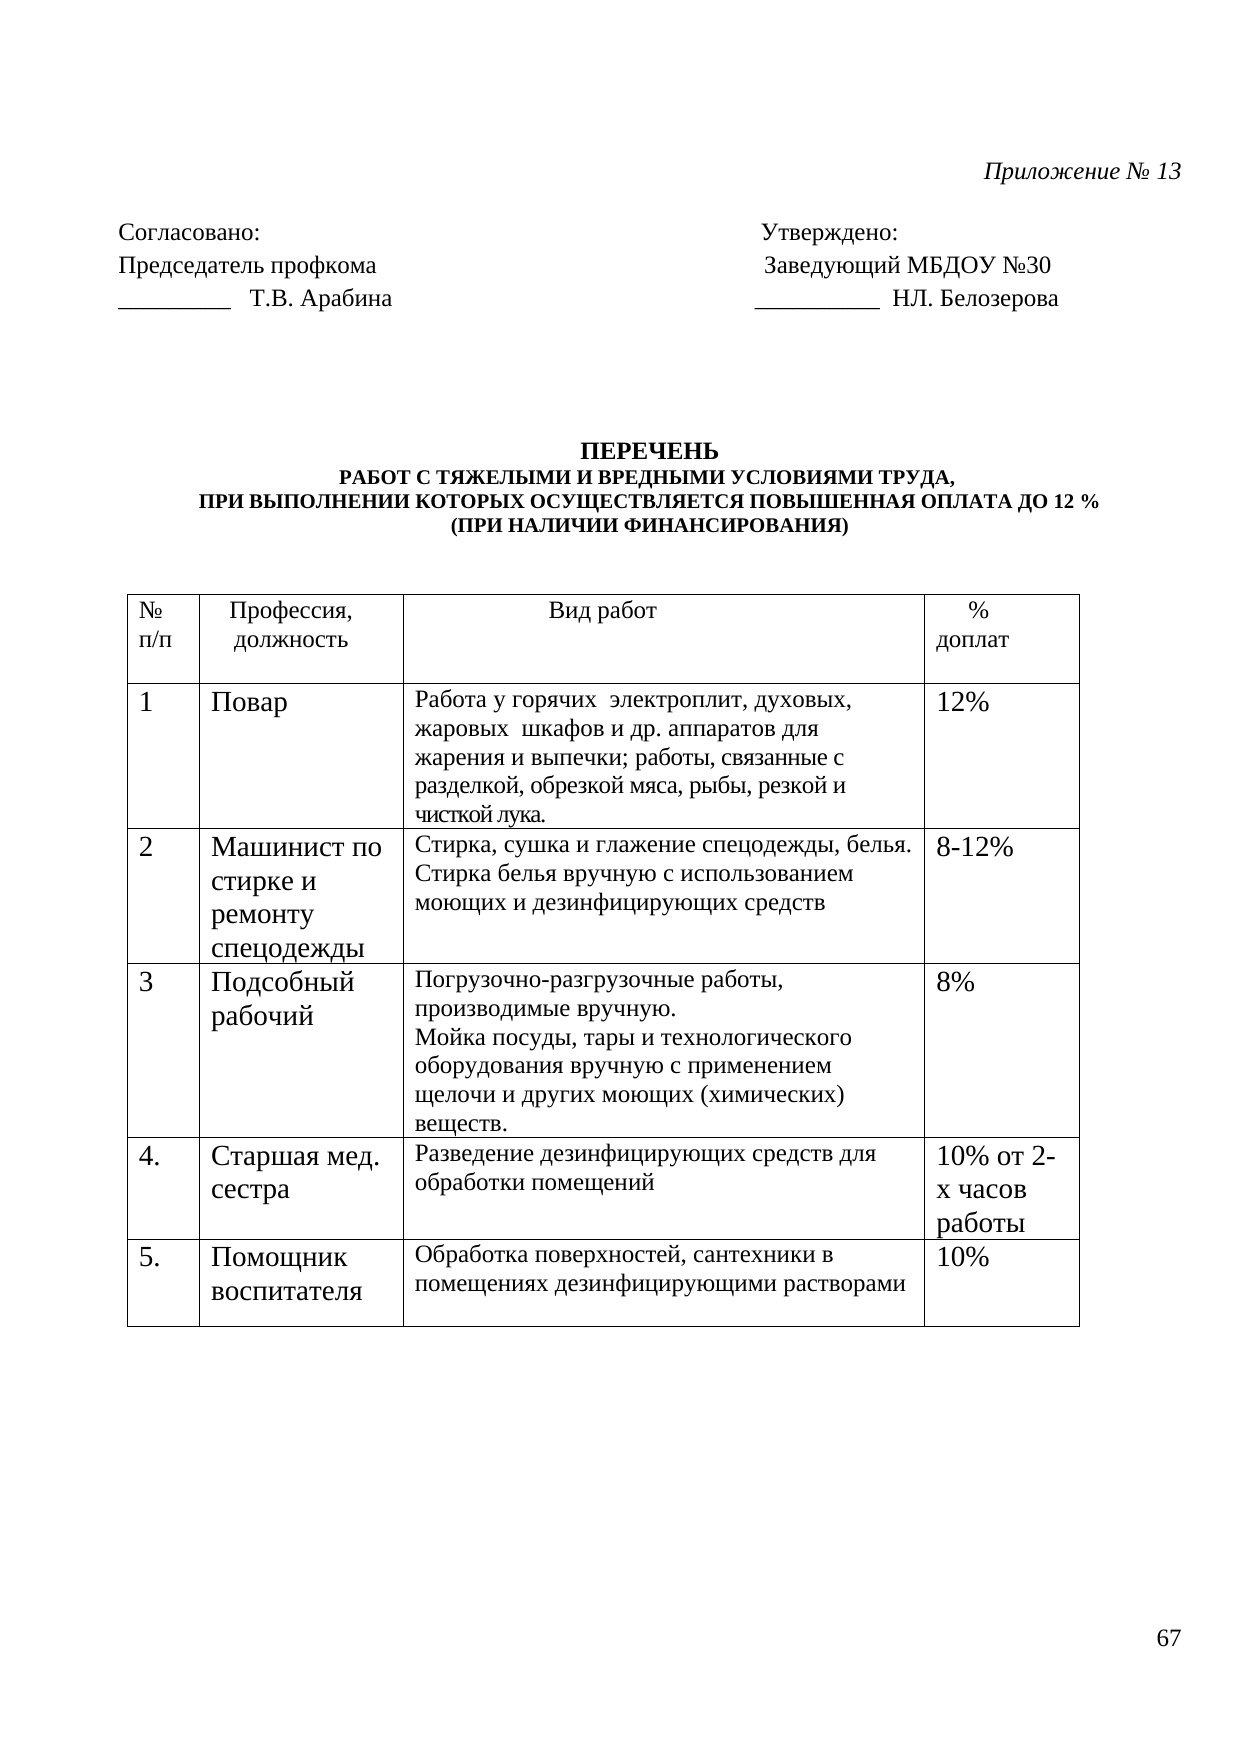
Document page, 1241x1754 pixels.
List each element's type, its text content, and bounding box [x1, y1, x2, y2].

table_header Вид работ [404, 595, 924, 683]
table_cell 10% [925, 1240, 1079, 1326]
table_header % доплат [925, 595, 1079, 683]
table_header № п/п [128, 595, 199, 683]
table_header Профессия, должность [200, 595, 403, 683]
table_cell 12% [925, 684, 1079, 828]
text _________ Т.В. Арабина __________ НЛ. Белозерова [118, 283, 1181, 312]
text Согласовано: Утверждено: [118, 217, 1181, 246]
text Приложение № 13 [118, 156, 1181, 184]
table_cell Обработка поверхностей, сантехники в помещениях дезинфицирующими растворами [404, 1240, 924, 1326]
table_cell Разведение дезинфицирующих средств для обработки помещений [404, 1138, 924, 1238]
table_cell 10% от 2-х часов работы [925, 1138, 1079, 1238]
table_cell Погрузочно-разгрузочные работы, производимые вручную. Мойка посуды, тары и технологического оборудования вручную с применением щелочи и других моющих (химических) веществ. [404, 964, 924, 1137]
table_cell Старшая мед. сестра [200, 1138, 403, 1238]
table_cell Помощник воспитателя [200, 1240, 403, 1326]
text РАБОТ С ТЯЖЕЛЫМИ И ВРЕДНЫМИ УСЛОВИЯМИ ТРУДА, ПРИ ВЫПОЛНЕНИИ КОТОРЫХ ОСУЩЕСТВЛЯЕТСЯ ПОВЫШЕННАЯ ОПЛАТА ДО 12 % [118, 464, 1181, 513]
table_cell Подсобный рабочий [200, 964, 403, 1137]
table_cell 3 [128, 964, 199, 1137]
text ПЕРЕЧЕНЬ [118, 436, 1181, 464]
table_cell 8-12% [925, 829, 1079, 963]
text Председатель профкома Заведующий МБДОУ №30 [118, 251, 1181, 279]
table_cell Повар [200, 684, 403, 828]
table_cell Машинист по стирке и ремонту спецодежды [200, 829, 403, 963]
table_cell 5. [128, 1240, 199, 1326]
text (ПРИ НАЛИЧИИ ФИНАНСИРОВАНИЯ) [118, 513, 1181, 537]
table_cell Стирка, сушка и глажение спецодежды, белья. Стирка белья вручную с использованием моющих и дезинфицирующих средств [404, 829, 924, 963]
table_cell 8% [925, 964, 1079, 1137]
table_cell 2 [128, 829, 199, 963]
table_cell Работа у горячих электроплит, духовых, жаровых шкафов и др. аппаратов для жарения и выпечки; работы, связанные с разделкой, обрезкой мяса, рыбы, резкой и чисткой лука. [404, 684, 924, 828]
table_cell 4. [128, 1138, 199, 1238]
table_cell 1 [128, 684, 199, 828]
